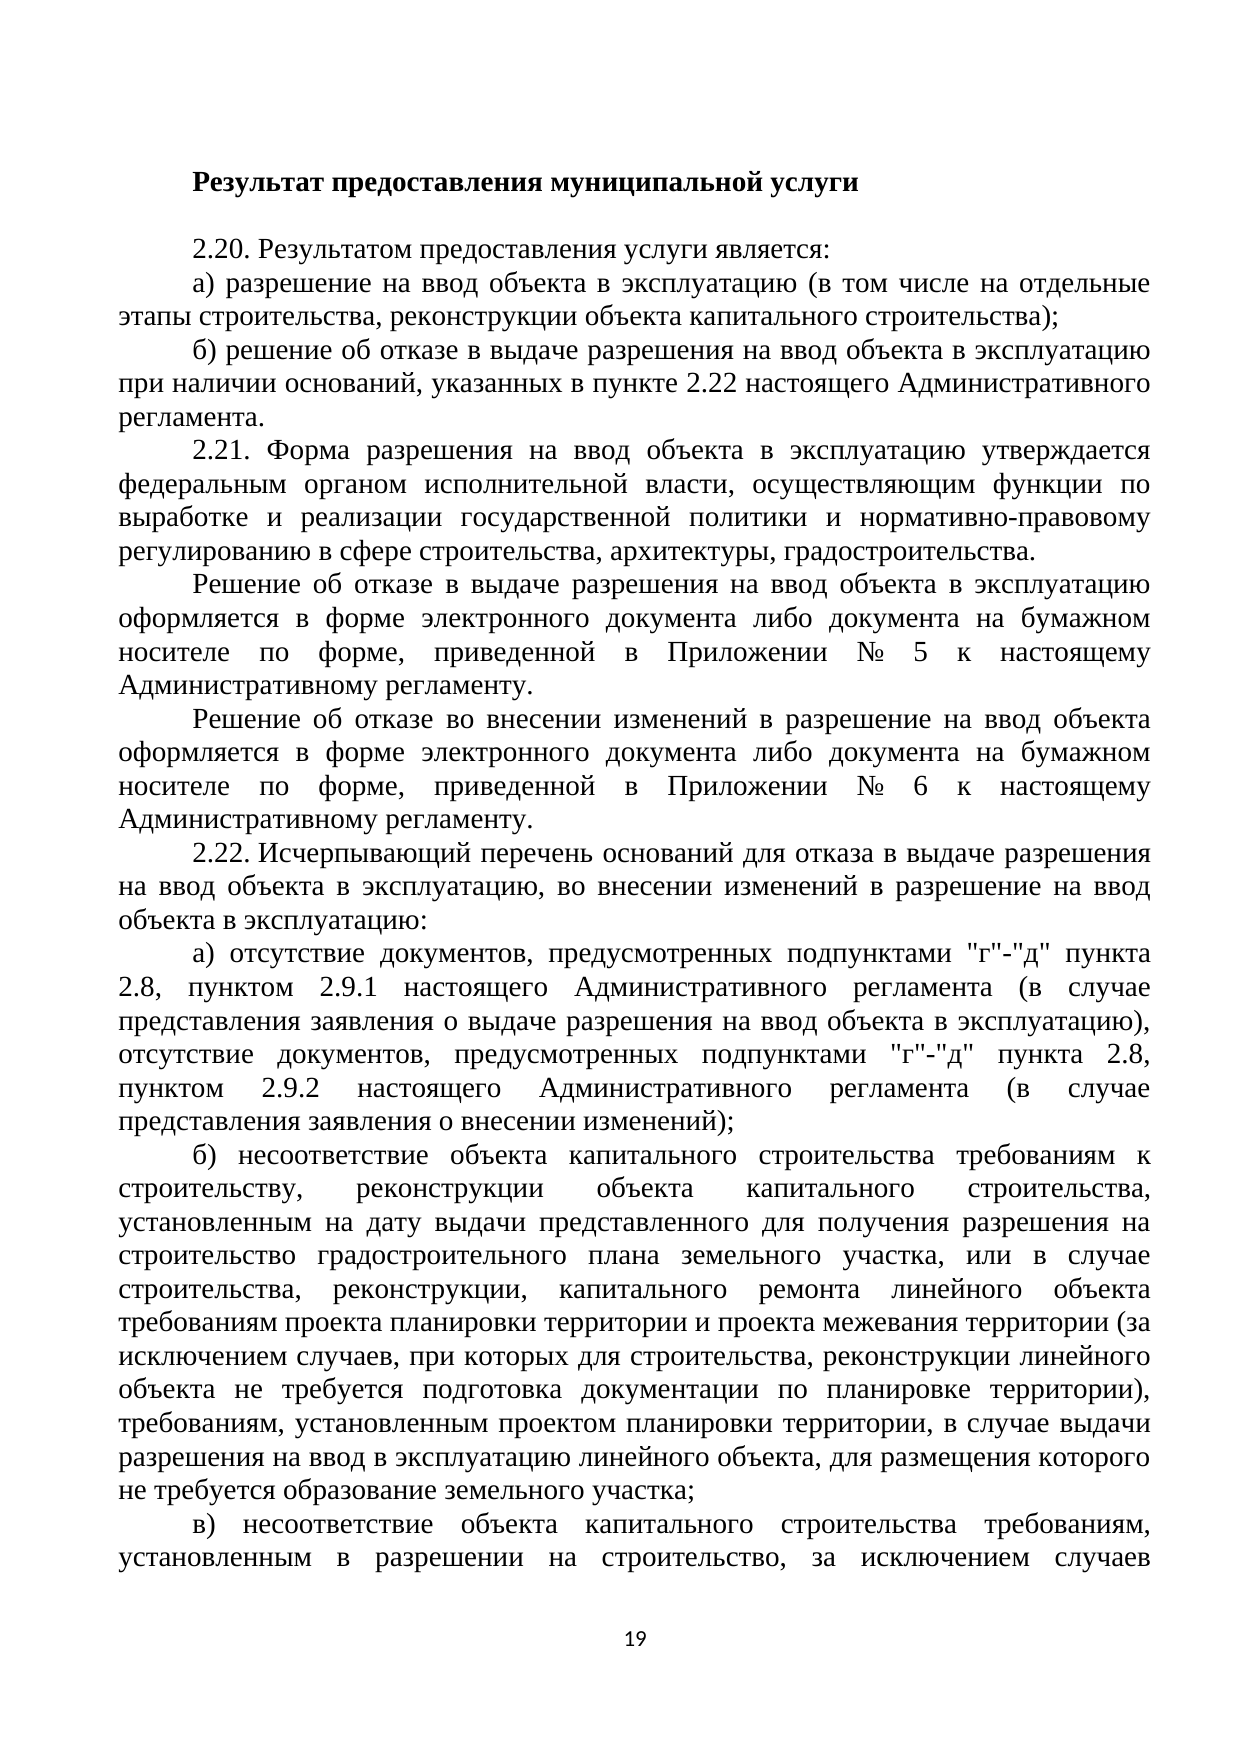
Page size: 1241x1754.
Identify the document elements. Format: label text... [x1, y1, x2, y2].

text 2.20. Результатом предоставления услуги является: [118, 231, 1152, 265]
text б) решение об отказе в выдаче разрешения на ввод объекта в эксплуатацию при наличии оснований, указанных в пункте 2.22 настоящего Административного регламента. [118, 332, 1152, 432]
text 2.22. Исчерпывающий перечень оснований для отказа в выдаче разрешения на ввод объекта в эксплуатацию, во внесении изменений в разрешение на ввод объекта в эксплуатацию: [118, 835, 1152, 936]
text Результат предоставления муниципальной услуги [118, 164, 1152, 198]
text а) отсутствие документов, предусмотренных подпунктами "г"-"д" пункта 2.8, пунктом 2.9.1 настоящего Административного регламента (в случае представления заявления о выдаче разрешения на ввод объекта в эксплуатацию), отсутствие документов, предусмотренных подпунктами "г"-"д" пункта 2.8, пунктом 2.9.2 настоящего Административного регламента (в случае представления заявления о внесении изменений); [118, 936, 1152, 1137]
text Решение об отказе в выдаче разрешения на ввод объекта в эксплуатацию оформляется в форме электронного документа либо документа на бумажном носителе по форме, приведенной в Приложении № 5 к настоящему Административному регламенту. [118, 567, 1152, 701]
text а) разрешение на ввод объекта в эксплуатацию (в том числе на отдельные этапы строительства, реконструкции объекта капитального строительства); [118, 265, 1152, 332]
text Решение об отказе во внесении изменений в разрешение на ввод объекта оформляется в форме электронного документа либо документа на бумажном носителе по форме, приведенной в Приложении № 6 к настоящему Административному регламенту. [118, 701, 1152, 835]
text 2.21. Форма разрешения на ввод объекта в эксплуатацию утверждается федеральным органом исполнительной власти, осуществляющим функции по выработке и реализации государственной политики и нормативно-правовому регулированию в сфере строительства, архитектуры, градостроительства. [118, 432, 1152, 567]
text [118, 1506, 1152, 1573]
text б) несоответствие объекта капитального строительства требованиям к строительству, реконструкции объекта капитального строительства, установленным на дату выдачи представленного для получения разрешения на строительство градостроительного плана земельного участка, или в случае строительства, реконструкции, капитального ремонта линейного объекта требованиям проекта планировки территории и проекта межевания территории (за исключением случаев, при которых для строительства, реконструкции линейного объекта не требуется подготовка документации по планировке территории), требованиям, установленным проектом планировки территории, в случае выдачи разрешения на ввод в эксплуатацию линейного объекта, для размещения которого не требуется образование земельного участка; [118, 1137, 1152, 1506]
